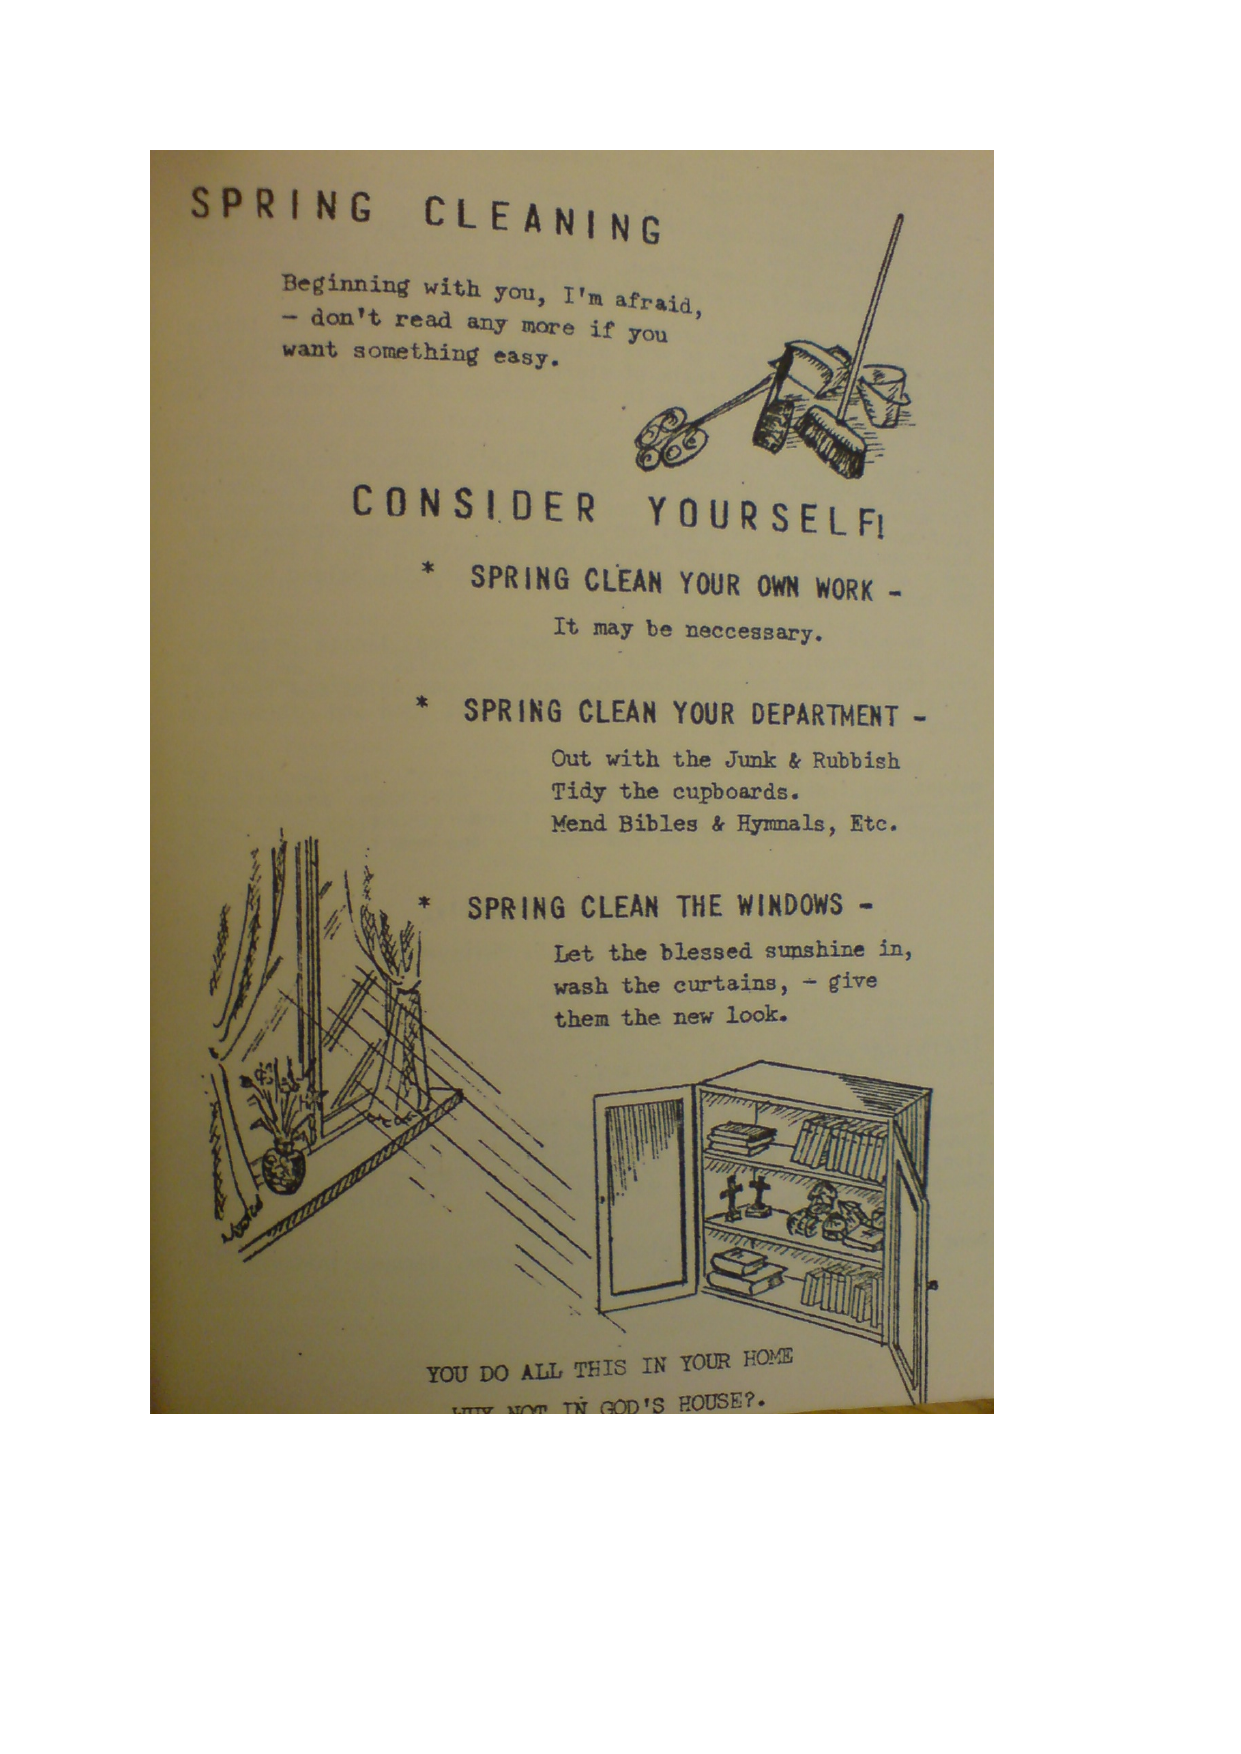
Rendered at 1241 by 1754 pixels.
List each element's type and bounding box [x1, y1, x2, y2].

picture [150, 150, 994, 1414]
